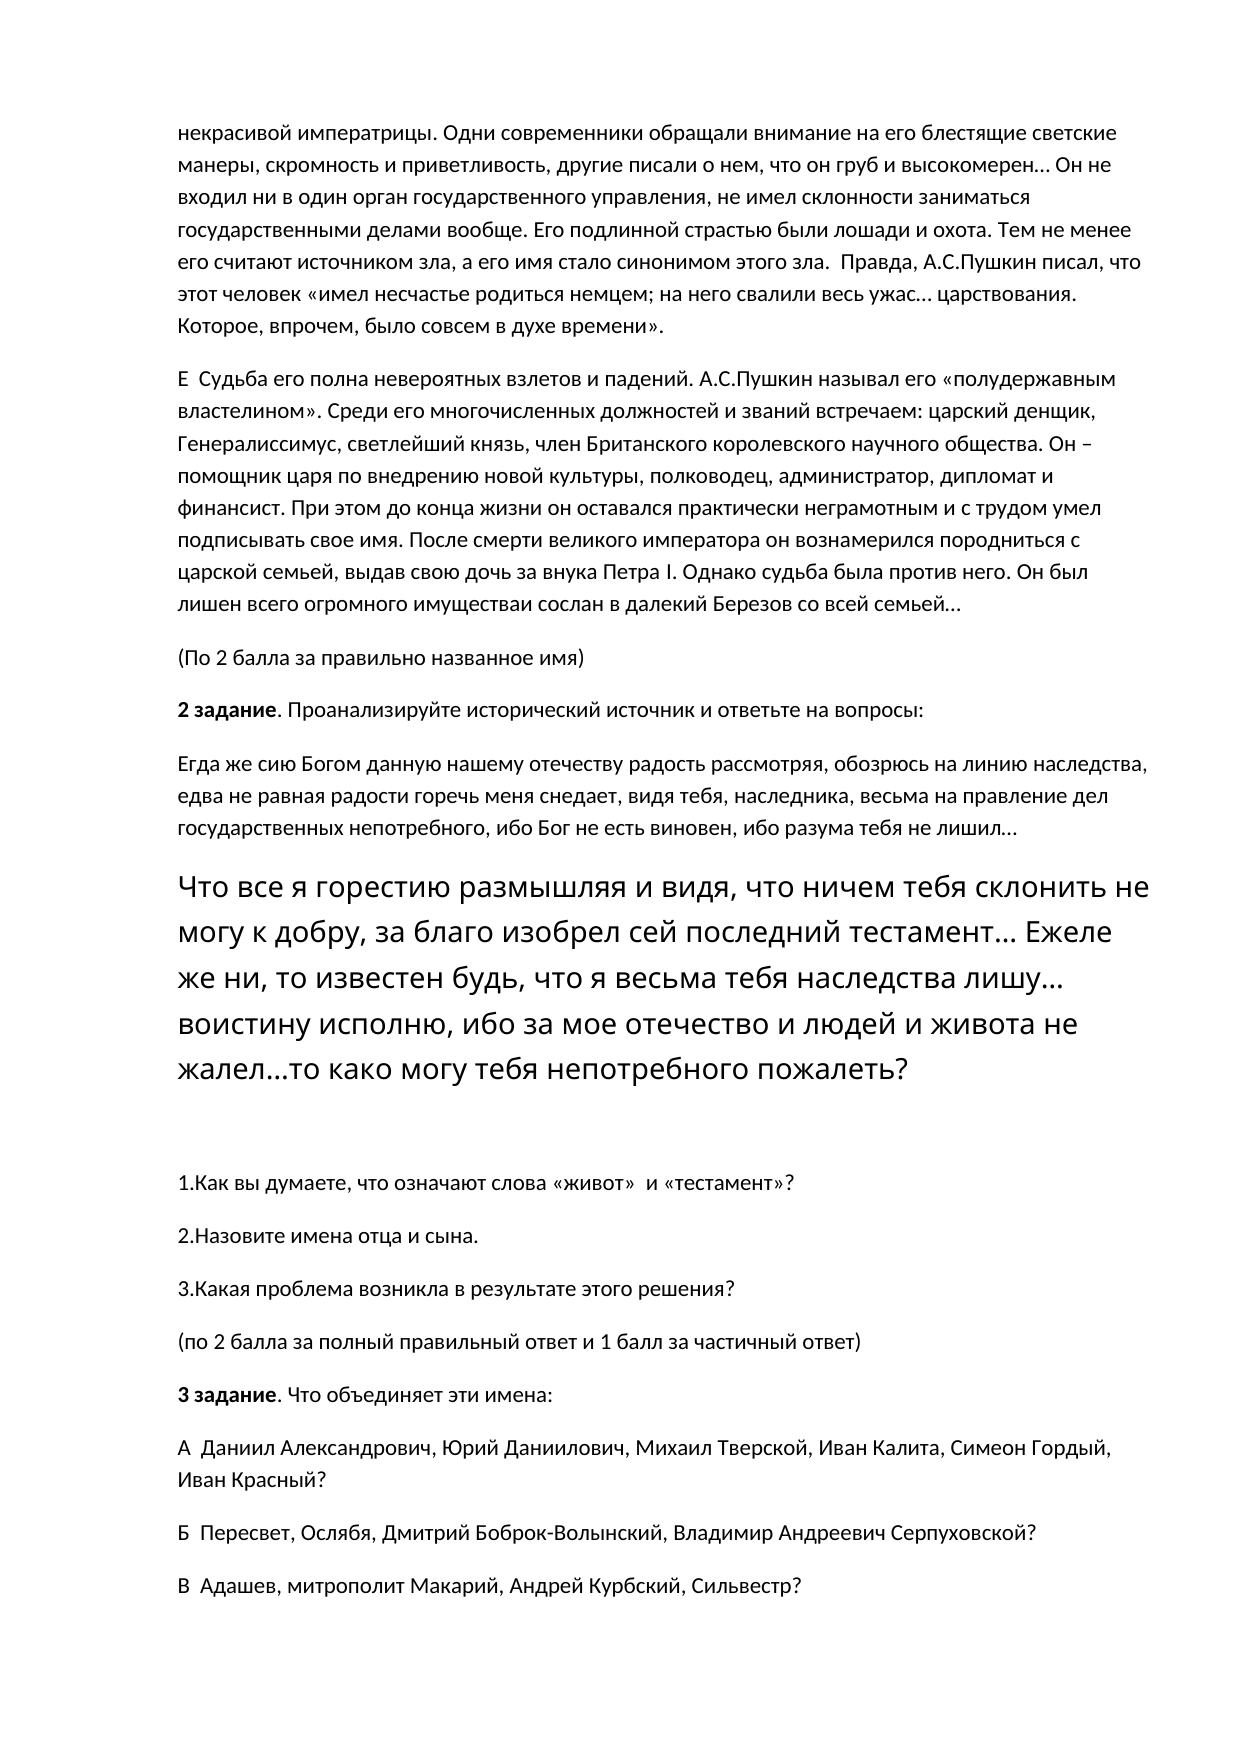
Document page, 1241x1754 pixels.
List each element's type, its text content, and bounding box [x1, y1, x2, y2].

text В Адашев, митрополит Макарий, Андрей Курбский, Сильвестр? [177, 1571, 1152, 1599]
text Е Судьба его полна невероятных взлетов и падений. А.С.Пушкин называл его «полудержавным властелином». Среди его многочисленных должностей и званий встречаем: царский денщик, Генералиссимус, светлейший князь, член Британского королевского научного общества. Он – помощник царя по внедрению новой культуры, полководец, администратор, дипломат и финансист. При этом до конца жизни он оставался практически неграмотным и с трудом умел подписывать свое имя. После смерти великого императора он вознамерился породниться с царской семьей, выдав свою дочь за внука Петра I. Однако судьба была против него. Он был лишен всего огромного имуществаи сослан в далекий Березов со всей семьей… [177, 364, 1152, 618]
text Что все я горестию размышляя и видя, что ничем тебя склонить не могу к добру, за благо изобрел сей последний тестамент… Ежеле же ни, то известен будь, что я весьма тебя наследства лишу… воистину исполню, ибо за мое отечество и людей и живота не жалел…то како могу тебя непотребного пожалеть? [177, 866, 1152, 1088]
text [177, 118, 1152, 339]
text 1.Как вы думаете, что означают слова «живот» и «тестамент»? [177, 1168, 1152, 1196]
text 3.Какая проблема возникла в результате этого решения? [177, 1274, 1152, 1302]
text 2.Назовите имена отца и сына. [177, 1221, 1152, 1249]
text (По 2 балла за правильно названное имя) [177, 643, 1152, 671]
text Б Пересвет, Ослябя, Дмитрий Боброк-Волынский, Владимир Андреевич Серпуховской? [177, 1518, 1152, 1546]
text 2 задание. Проанализируйте исторический источник и ответьте на вопросы: [177, 696, 1152, 724]
text (по 2 балла за полный правильный ответ и 1 балл за частичный ответ) [177, 1327, 1152, 1355]
text 3 задание. Что объединяет эти имена: [177, 1380, 1152, 1408]
text Егда же сию Богом данную нашему отечеству радость рассмотряя, обозрюсь на линию наследства, едва не равная радости горечь меня снедает, видя тебя, наследника, весьма на правление дел государственных непотребного, ибо Бог не есть виновен, ибо разума тебя не лишил… [177, 749, 1152, 841]
text А Даниил Александрович, Юрий Даниилович, Михаил Тверской, Иван Калита, Симеон Гордый, Иван Красный? [177, 1433, 1152, 1493]
